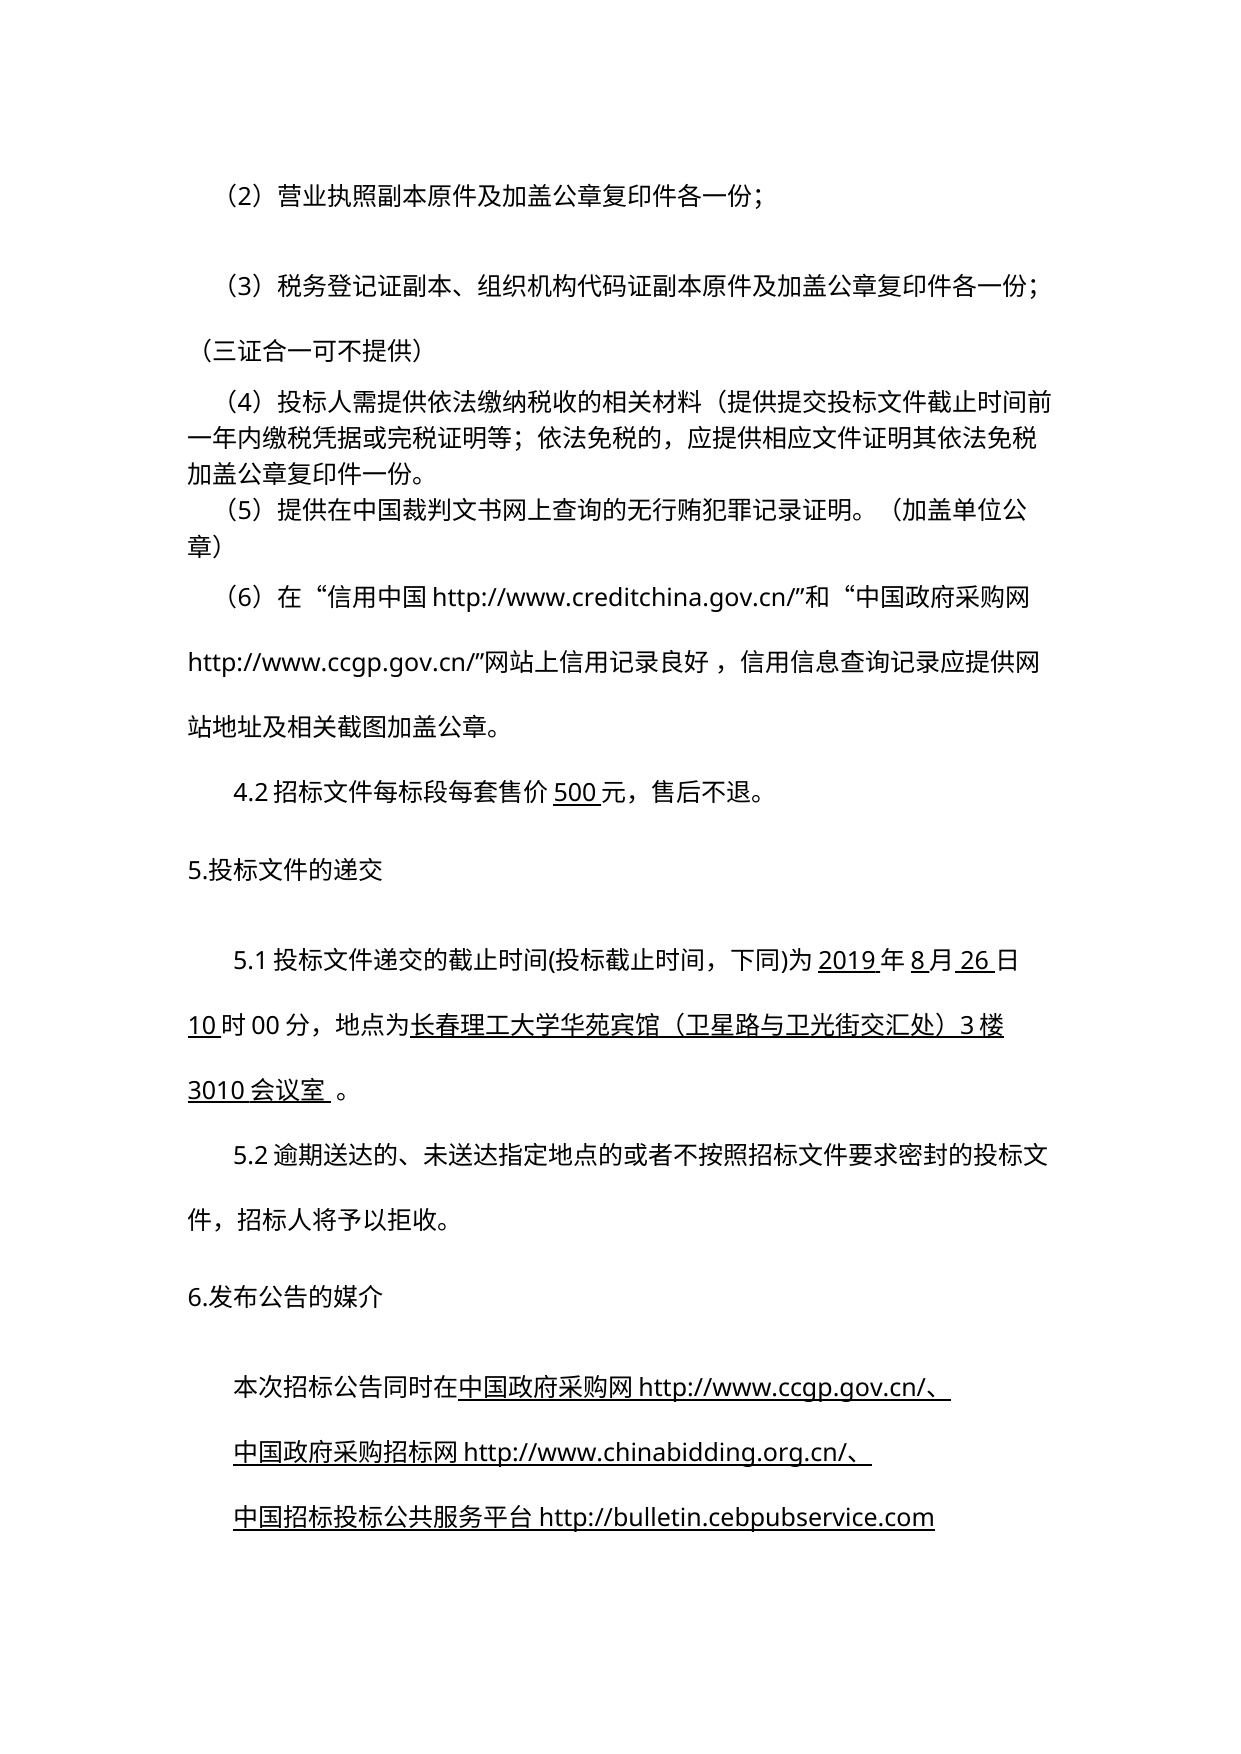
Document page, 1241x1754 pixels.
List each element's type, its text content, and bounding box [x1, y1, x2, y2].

text 5.2逾期送达的、未送达指定地点的或者不按照招标文件要求密封的投标文件，招标人将予以拒收。 [187, 1121, 1053, 1251]
text （4）投标人需提供依法缴纳税收的相关材料（提供提交投标文件截止时间前一年内缴税凭据或完税证明等；依法免税的，应提供相应文件证明其依法免税加盖公章复印件一份。 [187, 382, 1053, 491]
text （5）提供在中国裁判文书网上查询的无行贿犯罪记录证明。（加盖单位公章） [187, 491, 1053, 563]
text 4.2招标文件每标段每套售价500元，售后不退。 [187, 758, 1053, 823]
text 中国招标投标公共服务平台 http://bulletin.cebpubservice.com [187, 1483, 1053, 1548]
text 中国政府采购招标网http://www.chinabidding.org.cn/、 [187, 1418, 1053, 1483]
text 5.投标文件的递交 [187, 836, 1053, 901]
text （3）税务登记证副本、组织机构代码证副本原件及加盖公章复印件各一份；（三证合一可不提供） [187, 252, 1053, 382]
text （6）在“信用中国http://www.creditchina.gov.cn/”和“中国政府采购网http://www.ccgp.gov.cn/”网站上信用记录良好 ，信用信息查询记录应提供网站地址及相关截图加盖公章。 [187, 563, 1053, 758]
text 本次招标公告同时在中国政府采购网http://www.ccgp.gov.cn/、 [187, 1353, 1053, 1418]
text 5.1投标文件递交的截止时间(投标截止时间，下同)为2019年8月 26 日10时00分，地点为长春理工大学华苑宾馆（卫星路与卫光街交汇处）3楼3010会议室 。 [187, 926, 1053, 1121]
list 营业执照副本原件及加盖公章复印件各一份； [187, 162, 1053, 227]
text 6.发布公告的媒介 [187, 1263, 1053, 1328]
